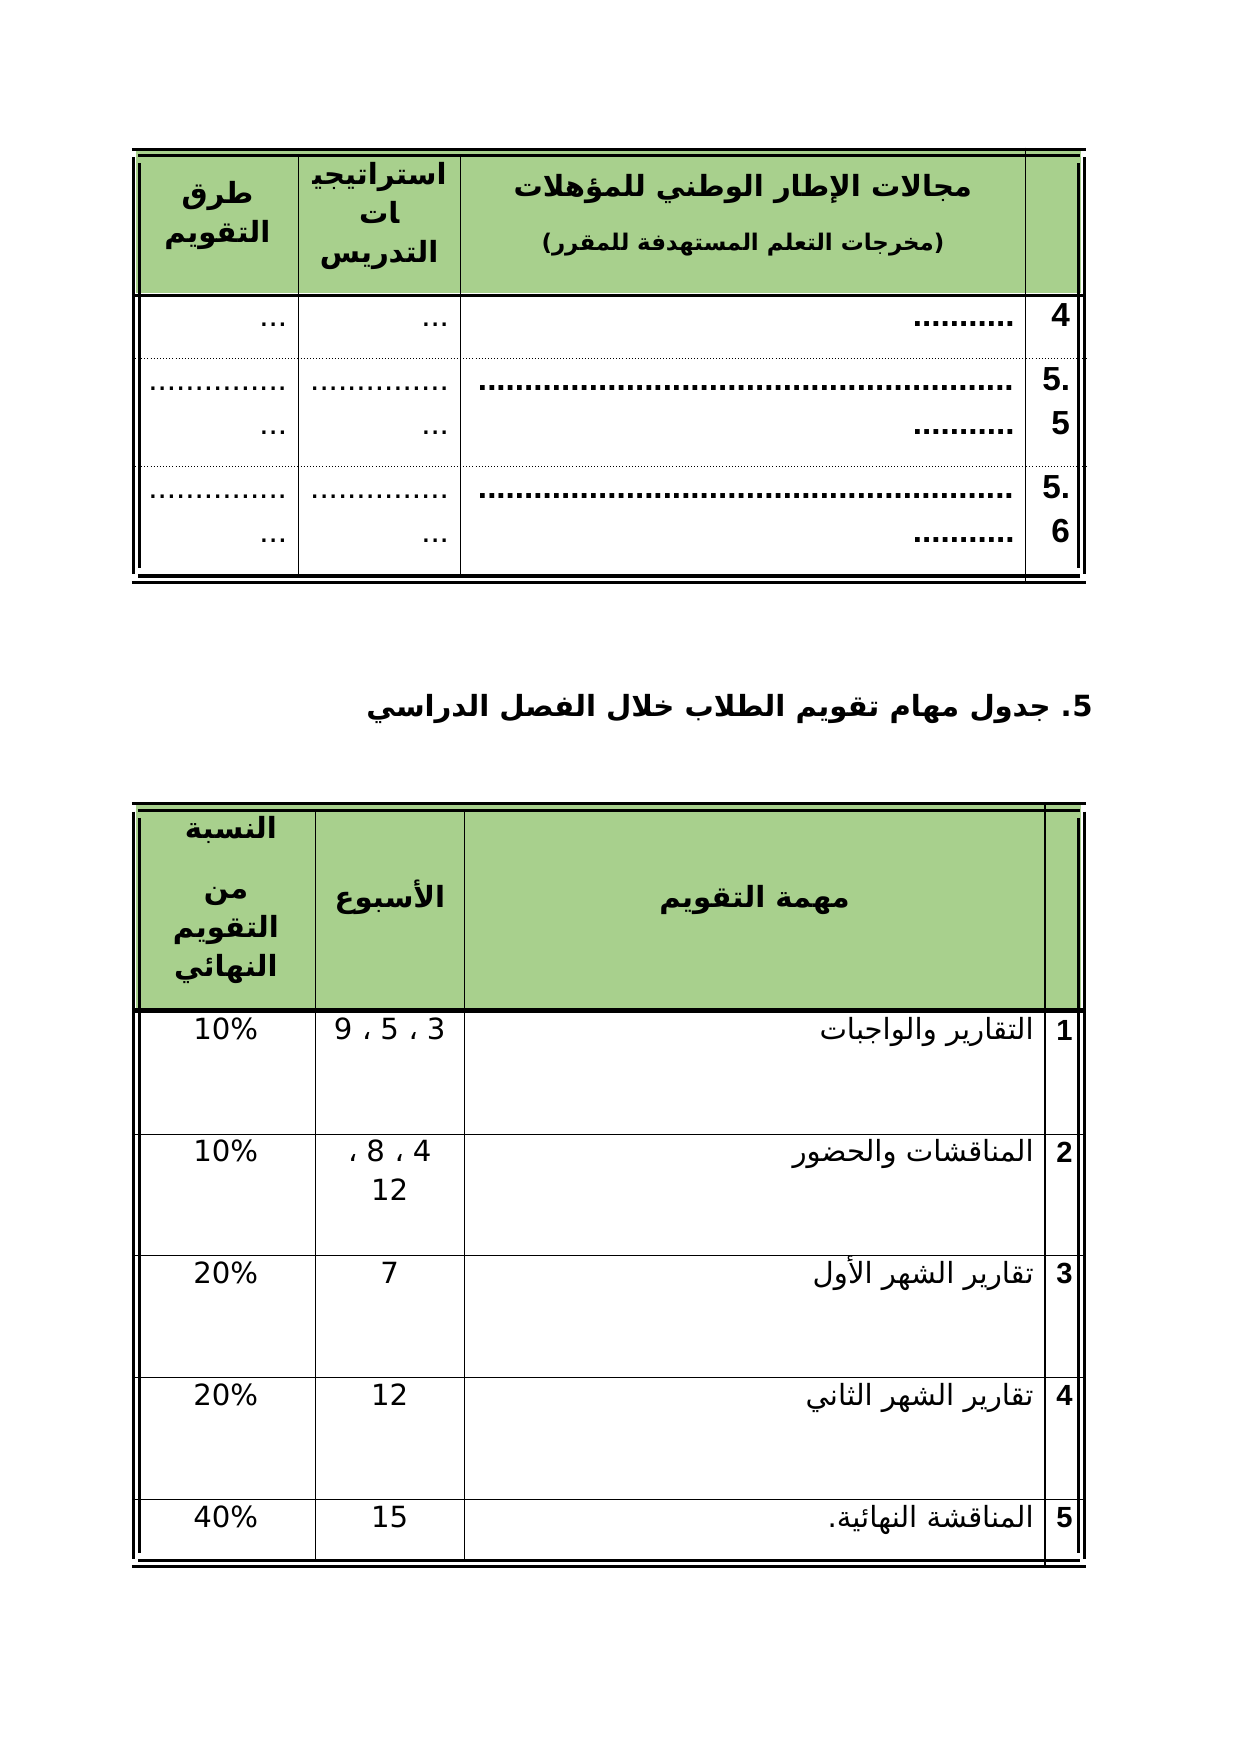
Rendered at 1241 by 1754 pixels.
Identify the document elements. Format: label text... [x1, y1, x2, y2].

table_header النسبة من التقويم النهائي [136, 805, 315, 1008]
table_cell .................. [141, 297, 298, 358]
table_cell 1 [1046, 1013, 1077, 1133]
table_cell 4 ، 8 ، 12 [316, 1135, 464, 1255]
table_cell المناقشات والحضور [465, 1135, 1044, 1255]
table_cell .................. [299, 358, 460, 466]
table_cell .................. [299, 466, 460, 574]
table_cell .................. [299, 297, 460, 358]
table_cell 20% [141, 1378, 315, 1499]
table_header مهمة التقويم [465, 812, 1044, 1008]
table_cell ..................................................................... [461, 358, 1025, 466]
table_cell 2 [1046, 1135, 1077, 1255]
table_header [1046, 805, 1081, 1008]
table_cell 10% [141, 1135, 315, 1255]
table_cell 15 [316, 1500, 464, 1559]
table_cell 40% [136, 1500, 315, 1559]
table_header طرق التقويم [136, 151, 298, 293]
table_header مجالات الإطار الوطني للمؤهلات (مخرجات التعلم المستهدفة للمقرر) [461, 157, 1025, 293]
table_cell تقارير الشهر الثاني [465, 1378, 1044, 1499]
table_cell ..................................................................... [461, 466, 1025, 574]
table_cell 5 [1046, 1500, 1081, 1559]
table_cell المناقشة النهائية. [465, 1500, 1044, 1559]
table_header استراتيجيات التدريس [299, 157, 460, 293]
table_cell 7 [316, 1256, 464, 1377]
table_cell .................. [136, 466, 298, 574]
table_cell 4 [1046, 1378, 1077, 1499]
table_header [1026, 151, 1081, 293]
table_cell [461, 297, 1025, 358]
table_cell 3 ، 5 ، 9 [316, 1013, 464, 1133]
table_cell 10% [141, 1013, 315, 1133]
table_cell 5.5 [1026, 358, 1077, 466]
table_cell تقارير الشهر الأول [465, 1256, 1044, 1377]
table_cell 20% [141, 1256, 315, 1377]
table_cell 5.6 [1026, 466, 1081, 574]
table_cell 3 [1046, 1256, 1077, 1377]
table_cell .................. [141, 358, 298, 466]
table_cell 5.4 [1026, 297, 1077, 358]
table_header الأسبوع [316, 812, 464, 1008]
text 5. جدول مهام تقويم الطلاب خلال الفصل الدراسي [148, 689, 1093, 723]
table_cell 12 [316, 1378, 464, 1499]
table_cell التقارير والواجبات [465, 1013, 1044, 1133]
